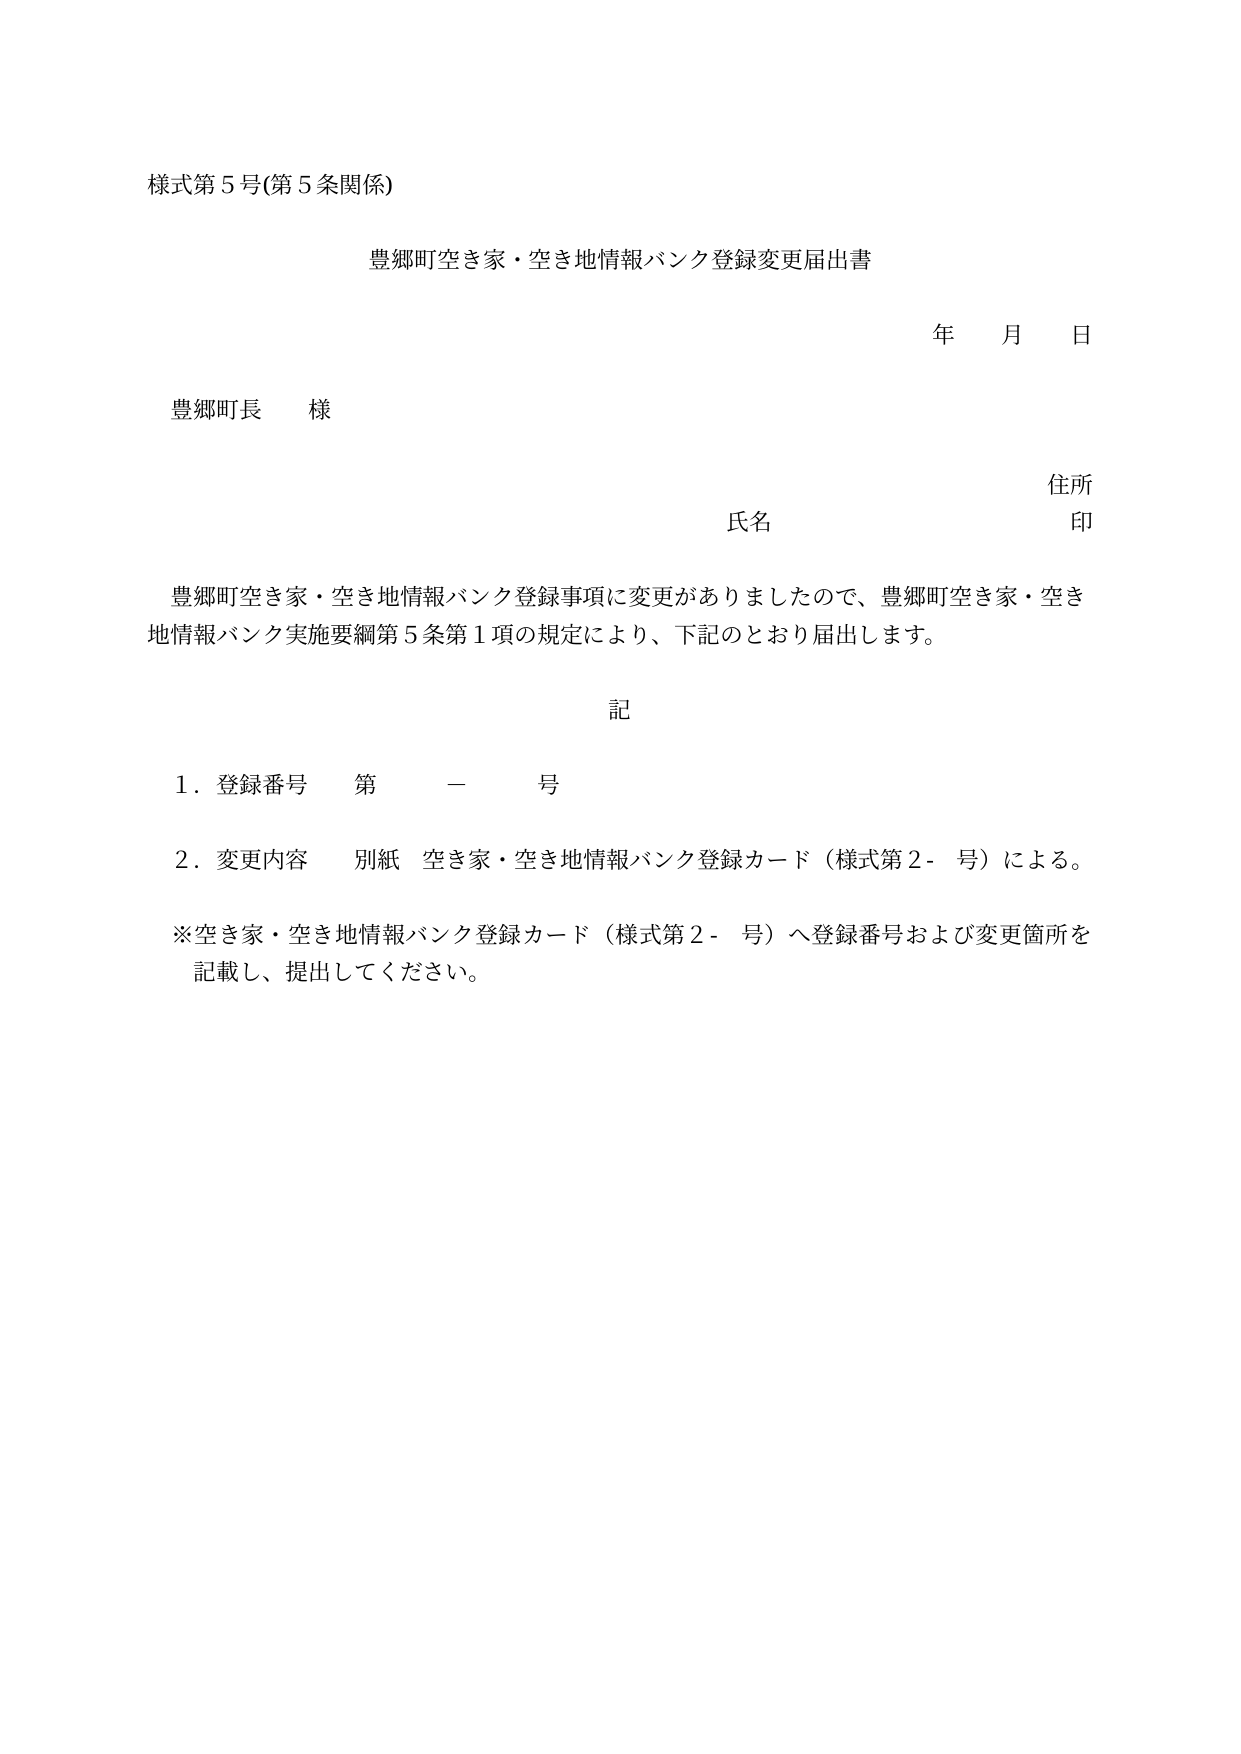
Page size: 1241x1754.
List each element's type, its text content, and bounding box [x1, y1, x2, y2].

text 住所 [148, 464, 1092, 502]
text １．登録番号 第 － 号 [148, 764, 1092, 802]
text 豊郷町空き家・空き地情報バンク登録事項に変更がありましたので、豊郷町空き家・空き地情報バンク実施要綱第５条第１項の規定により、下記のとおり届出します。 [148, 577, 1092, 652]
text ※空き家・空き地情報バンク登録カード（様式第２- 号）へ登録番号および変更箇所を記載し、提出してください。 [148, 914, 1092, 989]
text 様式第５号(第５条関係) [148, 164, 1092, 202]
text ２．変更内容 別紙 空き家・空き地情報バンク登録カード（様式第２- 号）による。 [148, 839, 1092, 877]
subtitle 記 [148, 689, 1092, 727]
text 豊郷町空き家・空き地情報バンク登録変更届出書 [148, 239, 1092, 277]
text 年 月 日 [148, 314, 1092, 352]
text 豊郷町長 様 [148, 389, 1092, 427]
text 氏名 印 [148, 502, 1092, 539]
